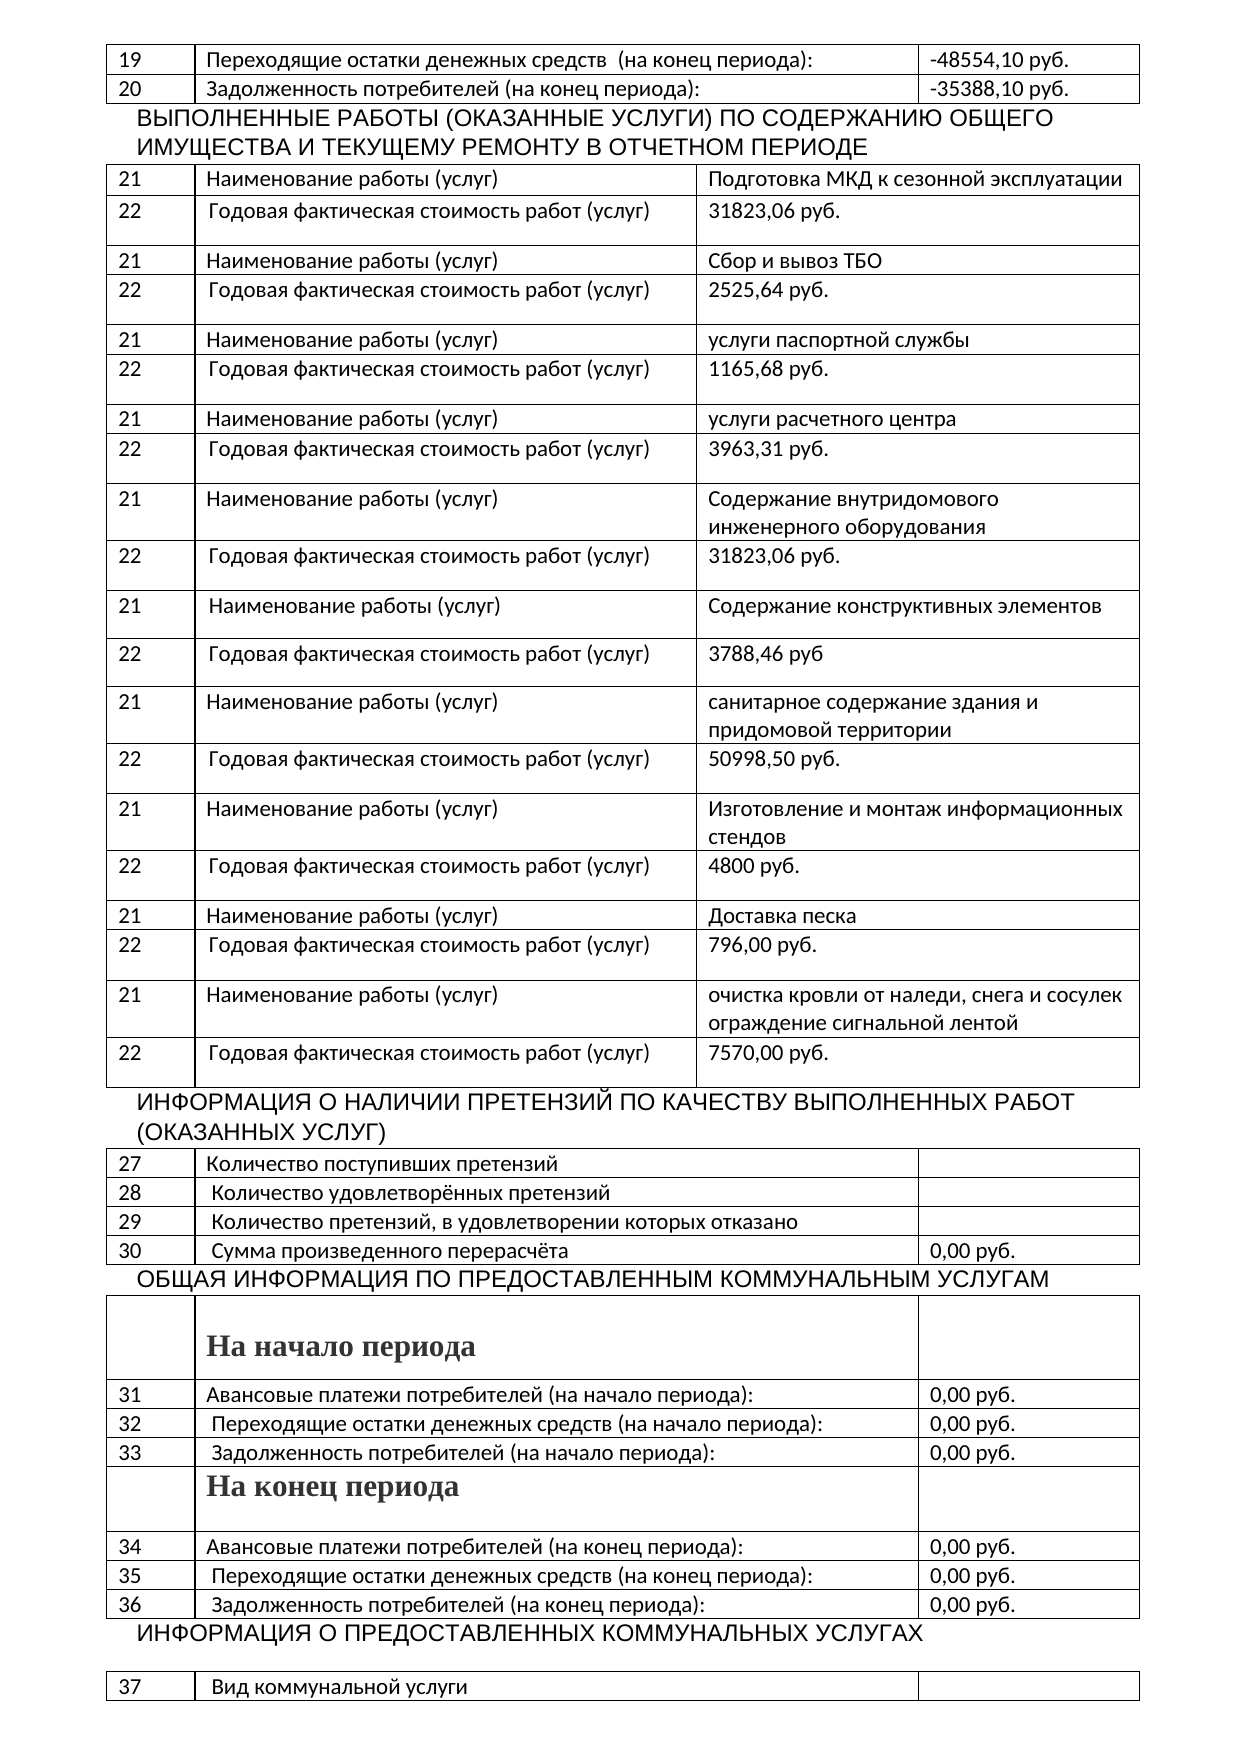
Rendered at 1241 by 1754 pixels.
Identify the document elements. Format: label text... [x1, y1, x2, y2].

table_cell Сумма произведенного перерасчёта [196, 1236, 918, 1264]
table_cell 22 [107, 434, 194, 483]
table_cell 21 [107, 794, 194, 850]
table_cell санитарное содержание здания и придомовой территории [697, 687, 1139, 743]
table_cell Авансовые платежи потребителей (на конец периода): [196, 1532, 918, 1560]
table_cell 35 [107, 1561, 194, 1589]
table_cell 2525,64 руб. [697, 275, 1139, 324]
table_cell Годовая фактическая стоимость работ (услуг) [196, 196, 696, 245]
table_cell -35388,10 руб. [919, 75, 1139, 102]
table_cell [107, 1467, 194, 1531]
table_cell [919, 1207, 1139, 1235]
table_header Подготовка МКД к сезонной эксплуатации [697, 165, 1139, 195]
table_cell 36 [107, 1590, 194, 1618]
table_cell 31823,06 руб. [697, 541, 1139, 590]
table_cell Наименование работы (услуг) [196, 484, 696, 540]
table_cell Годовая фактическая стоимость работ (услуг) [196, 355, 696, 403]
table_cell Доставка песка [697, 901, 1139, 929]
table_cell Годовая фактическая стоимость работ (услуг) [196, 744, 696, 793]
table_cell Переходящие остатки денежных средств (на начало периода): [196, 1409, 918, 1437]
table_cell 34 [107, 1532, 194, 1560]
table_cell Изготовление и монтаж информационных стендов [697, 794, 1139, 850]
table_cell 3963,31 руб. [697, 434, 1139, 483]
table_cell [919, 1178, 1139, 1206]
table_cell Авансовые платежи потребителей (на начало периода): [196, 1380, 918, 1408]
table_cell 796,00 руб. [697, 930, 1139, 979]
table_header [919, 1296, 1139, 1379]
table_cell Годовая фактическая стоимость работ (услуг) [196, 275, 696, 324]
table_cell 4800 руб. [697, 851, 1139, 900]
table_cell Годовая фактическая стоимость работ (услуг) [196, 434, 696, 483]
table_cell Наименование работы (услуг) [196, 246, 696, 274]
table_cell 22 [107, 1038, 194, 1087]
table_cell 21 [107, 687, 194, 743]
table_cell [919, 1467, 1139, 1531]
table_cell 22 [107, 196, 194, 245]
table_cell 20 [107, 75, 194, 102]
table_cell 31 [107, 1380, 194, 1408]
table_cell 22 [107, 851, 194, 900]
table_header На начало периода [196, 1296, 918, 1379]
table_cell услуги паспортной службы [697, 325, 1139, 353]
table_cell Наименование работы (услуг) [196, 901, 696, 929]
table_cell 22 [107, 275, 194, 324]
table_cell Задолженность потребителей (на конец периода): [196, 75, 918, 102]
text ВЫПОЛНЕННЫЕ РАБОТЫ (ОКАЗАННЫЕ УСЛУГИ) ПО СОДЕРЖАНИЮ ОБЩЕГО ИМУЩЕСТВА И ТЕКУЩЕМУ РЕМОНТУ В ОТЧЕТНОМ ПЕРИОДЕ [136, 103, 1143, 161]
table_cell 22 [107, 355, 194, 403]
table_cell Наименование работы (услуг) [196, 794, 696, 850]
table_cell Годовая фактическая стоимость работ (услуг) [196, 1038, 696, 1087]
table_header [919, 1672, 1139, 1700]
table_cell 21 [107, 246, 194, 274]
text ИНФОРМАЦИЯ О ПРЕДОСТАВЛЕННЫХ КОММУНАЛЬНЫХ УСЛУГАХ [136, 1619, 1143, 1647]
table_cell Годовая фактическая стоимость работ (услуг) [196, 851, 696, 900]
table_header 37 [107, 1672, 194, 1700]
table_cell 32 [107, 1409, 194, 1437]
table_cell 28 [107, 1178, 194, 1206]
table_cell 50998,50 руб. [697, 744, 1139, 793]
table_cell Сбор и вывоз ТБО [697, 246, 1139, 274]
table_cell 0,00 руб. [919, 1380, 1139, 1408]
table_cell Наименование работы (услуг) [196, 591, 696, 638]
text ОБЩАЯ ИНФОРМАЦИЯ ПО ПРЕДОСТАВЛЕННЫМ КОММУНАЛЬНЫМ УСЛУГАМ [136, 1265, 1143, 1292]
table_cell Годовая фактическая стоимость работ (услуг) [196, 930, 696, 979]
table_cell Содержание конструктивных элементов [697, 591, 1139, 638]
table_header Вид коммунальной услуги [196, 1672, 918, 1700]
table_cell 19 [107, 45, 194, 73]
table_cell Наименование работы (услуг) [196, 981, 696, 1037]
table_header Наименование работы (услуг) [196, 165, 696, 195]
table_cell очистка кровли от наледи, снега и сосулек ограждение сигнальной лентой [697, 981, 1139, 1037]
table_cell 33 [107, 1438, 194, 1466]
table_cell 22 [107, 930, 194, 979]
table_cell Наименование работы (услуг) [196, 405, 696, 433]
table_cell 0,00 руб. [919, 1409, 1139, 1437]
table_cell 0,00 руб. [919, 1561, 1139, 1589]
table_cell 7570,00 руб. [697, 1038, 1139, 1087]
table_cell 29 [107, 1207, 194, 1235]
table_cell 21 [107, 484, 194, 540]
table_cell 21 [107, 591, 194, 638]
table_cell Количество претензий, в удовлетворении которых отказано [196, 1207, 918, 1235]
table_header [107, 1296, 194, 1379]
table_cell Годовая фактическая стоимость работ (услуг) [196, 541, 696, 590]
table_header 21 [107, 165, 194, 195]
table_cell 3788,46 руб [697, 639, 1139, 686]
table_cell 21 [107, 405, 194, 433]
table_cell 21 [107, 325, 194, 353]
table_cell услуги расчетного центра [697, 405, 1139, 433]
table_cell Задолженность потребителей (на начало периода): [196, 1438, 918, 1466]
table_cell На конец периода [196, 1467, 918, 1531]
table_header 27 [107, 1149, 194, 1177]
table_cell 22 [107, 639, 194, 686]
table_cell 1165,68 руб. [697, 355, 1139, 403]
table_cell Задолженность потребителей (на конец периода): [196, 1590, 918, 1618]
table_cell Годовая фактическая стоимость работ (услуг) [196, 639, 696, 686]
table_cell 31823,06 руб. [697, 196, 1139, 245]
table_cell Переходящие остатки денежных средств (на конец периода): [196, 45, 918, 73]
table_header [919, 1149, 1139, 1177]
text ИНФОРМАЦИЯ О НАЛИЧИИ ПРЕТЕНЗИЙ ПО КАЧЕСТВУ ВЫПОЛНЕННЫХ РАБОТ (ОКАЗАННЫХ УСЛУГ) [136, 1088, 1143, 1145]
table_cell 21 [107, 901, 194, 929]
table_header Количество поступивших претензий [196, 1149, 918, 1177]
table_cell 0,00 руб. [919, 1532, 1139, 1560]
table_cell Наименование работы (услуг) [196, 325, 696, 353]
table_cell 0,00 руб. [919, 1590, 1139, 1618]
table_cell 0,00 руб. [919, 1236, 1139, 1264]
table_cell 22 [107, 541, 194, 590]
table_cell Переходящие остатки денежных средств (на конец периода): [196, 1561, 918, 1589]
table_cell 21 [107, 981, 194, 1037]
table_cell 0,00 руб. [919, 1438, 1139, 1466]
table_cell Наименование работы (услуг) [196, 687, 696, 743]
table_cell 22 [107, 744, 194, 793]
table_cell Количество удовлетворённых претензий [196, 1178, 918, 1206]
table_cell Содержание внутридомового инженерного оборудования [697, 484, 1139, 540]
table_cell -48554,10 руб. [919, 45, 1139, 73]
table_cell 30 [107, 1236, 194, 1264]
